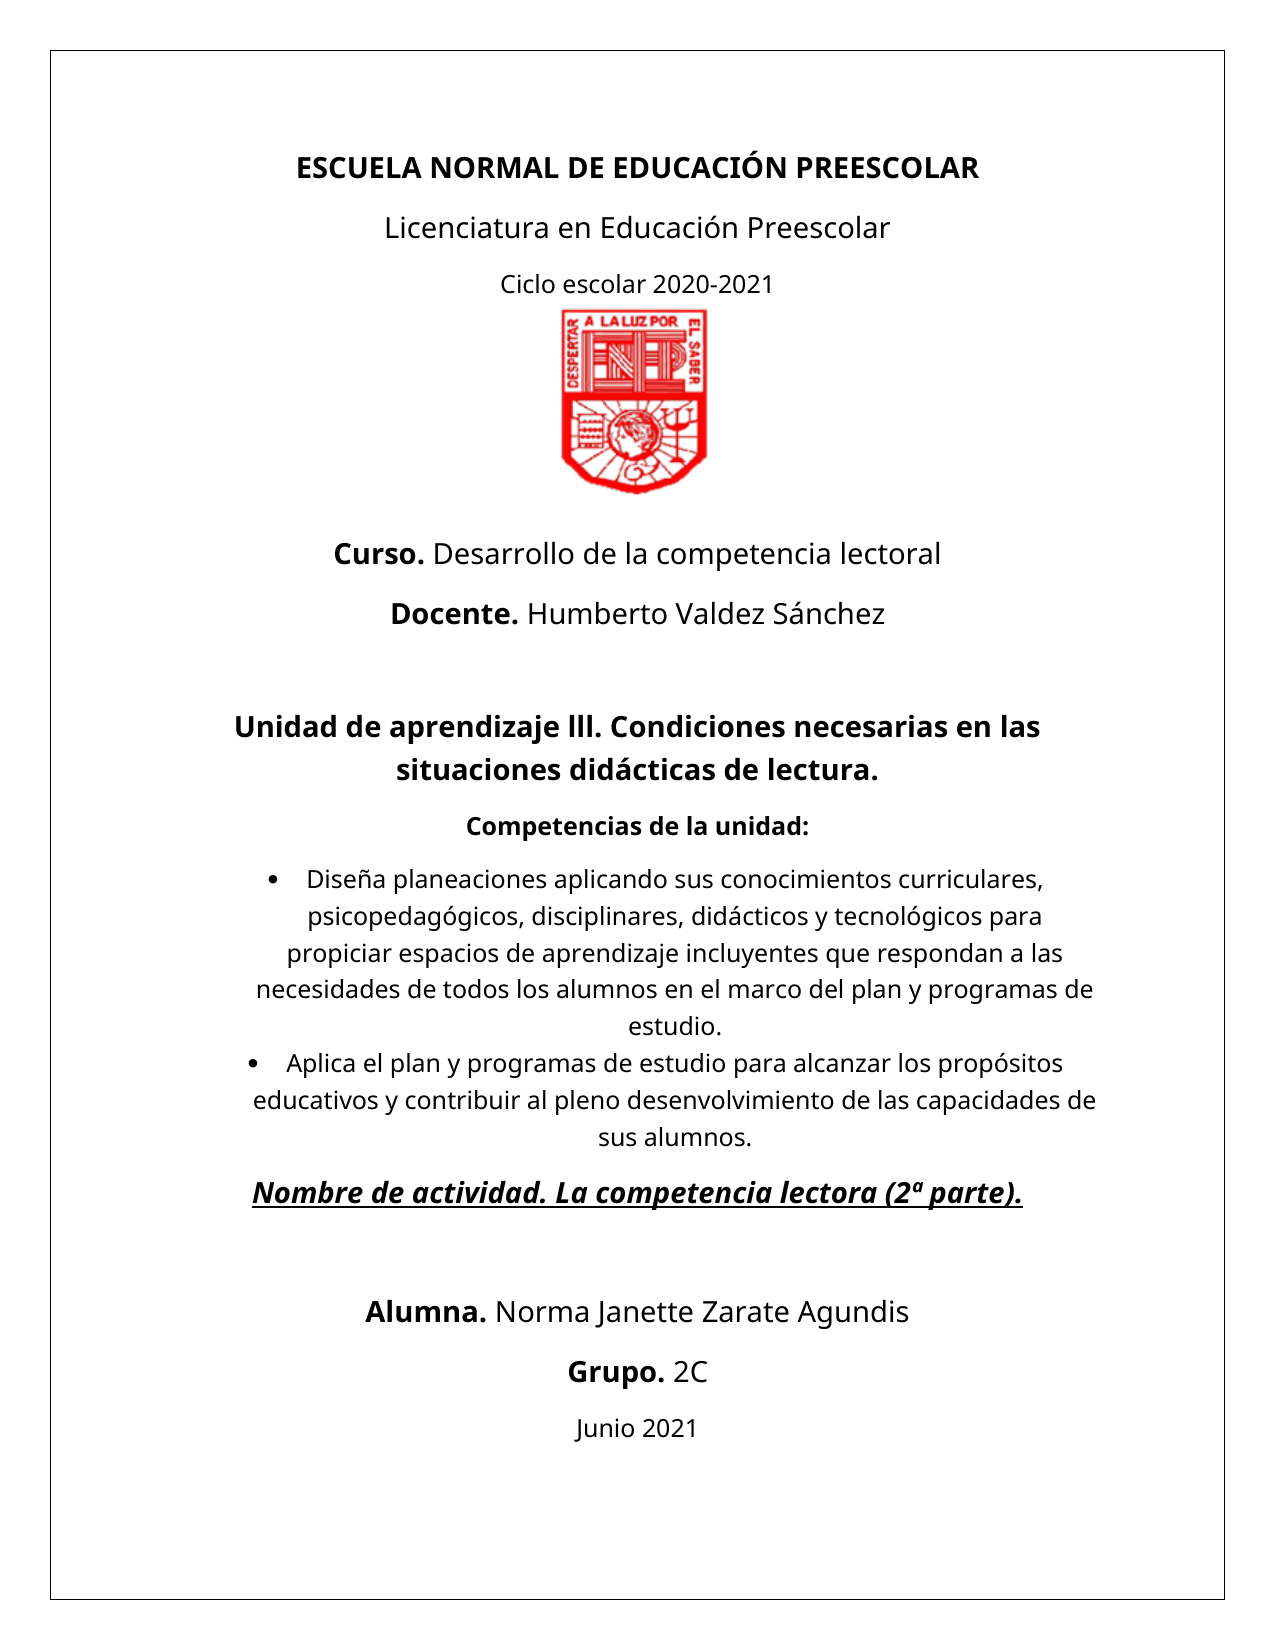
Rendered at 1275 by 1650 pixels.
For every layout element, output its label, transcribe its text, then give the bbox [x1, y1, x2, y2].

text Alumna. Norma Janette Zarate Agundis [177, 1292, 1098, 1331]
text Unidad de aprendizaje lll. Condiciones necesarias en las situaciones didácticas de lectura. [177, 706, 1098, 788]
text ESCUELA NORMAL DE EDUCACIÓN PREESCOLAR [177, 147, 1098, 187]
text Licenciatura en Educación Preescolar [177, 207, 1098, 247]
text Junio 2021 [177, 1411, 1098, 1444]
text Ciclo escolar 2020-2021 [177, 266, 1098, 301]
text Grupo. 2C [177, 1351, 1098, 1391]
text Nombre de actividad. La competencia lectora (2ª parte). [177, 1173, 1098, 1212]
text Competencias de la unidad: [177, 808, 1098, 842]
text Curso. Desarrollo de la competencia lectoral [177, 534, 1098, 573]
list Diseña planeaciones aplicando sus conocimientos curriculares, psicopedagógicos, disciplinares, didácticos y tecnológicos para propiciar espacios de aprendizaje incluyentes que respondan a las necesidades de todos los alumnos en el marco del plan y programas de estudio. [214, 862, 1098, 1043]
list Aplica el plan y programas de estudio para alcanzar los propósitos educativos y contribuir al pleno desenvolvimiento de las capacidades de sus alumnos. [214, 1046, 1098, 1153]
text Docente. Humberto Valdez Sánchez [177, 593, 1098, 633]
